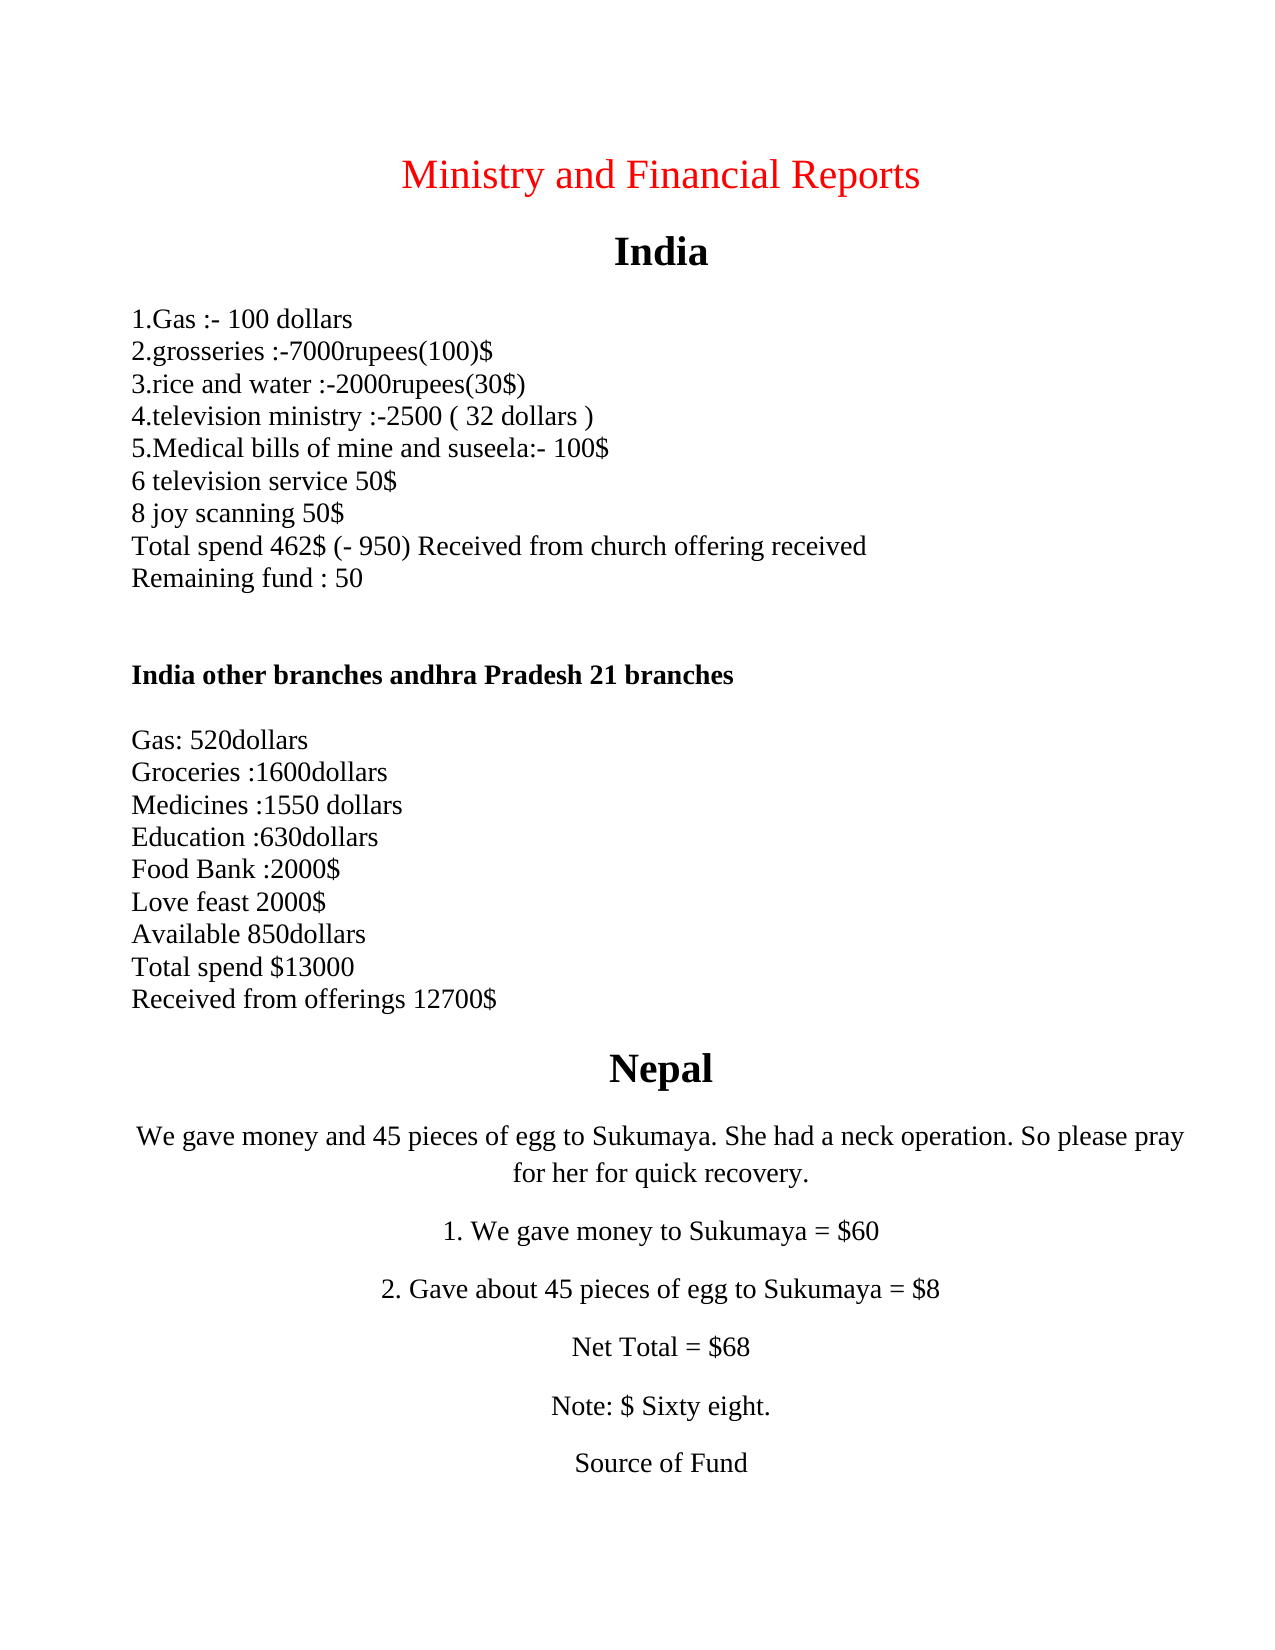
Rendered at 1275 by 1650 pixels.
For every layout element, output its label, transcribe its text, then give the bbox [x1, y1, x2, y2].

text Total spend 462$ (- 950) Received from church offering received [131, 529, 1191, 561]
text India other branches andhra Pradesh 21 branches [131, 658, 1191, 691]
text 3.rice and water :-2000rupees(30$) [131, 367, 1191, 399]
text Note: $ Sixty eight. [131, 1388, 1191, 1421]
text Nepal [131, 1043, 1191, 1091]
text 6 television service 50$ [131, 464, 1191, 496]
text India [131, 226, 1191, 274]
text Education :630dollars [131, 820, 1191, 853]
text 1. We gave money to Sukumaya = $60 [131, 1214, 1191, 1247]
text 2.grosseries :-7000rupees(100)$ [131, 334, 1191, 367]
text Total spend $13000 [131, 950, 1191, 982]
text We gave money and 45 pieces of egg to Sukumaya. She had a neck operation. So please pray for her for quick recovery. [131, 1119, 1191, 1189]
text Gas: 520dollars [131, 723, 1191, 755]
text 1.Gas :- 100 dollars [131, 302, 1191, 334]
text Ministry and Financial Reports [131, 150, 1191, 198]
text 4.television ministry :-2500 ( 32 dollars ) [131, 399, 1191, 431]
text 5.Medical bills of mine and suseela:- 100$ [131, 431, 1191, 464]
text Food Bank :2000$ [131, 853, 1191, 885]
text Received from offerings 12700$ [131, 982, 1191, 1014]
text Love feast 2000$ [131, 885, 1191, 917]
text Groceries :1600dollars [131, 755, 1191, 788]
text 2. Gave about 45 pieces of egg to Sukumaya = $8 [131, 1272, 1191, 1305]
text Available 850dollars [131, 917, 1191, 950]
text Net Total = $68 [131, 1331, 1191, 1363]
text Remaining fund : 50 [131, 561, 1191, 593]
text 8 joy scanning 50$ [131, 496, 1191, 529]
text Source of Fund [131, 1447, 1191, 1479]
text Medicines :1550 dollars [131, 788, 1191, 820]
